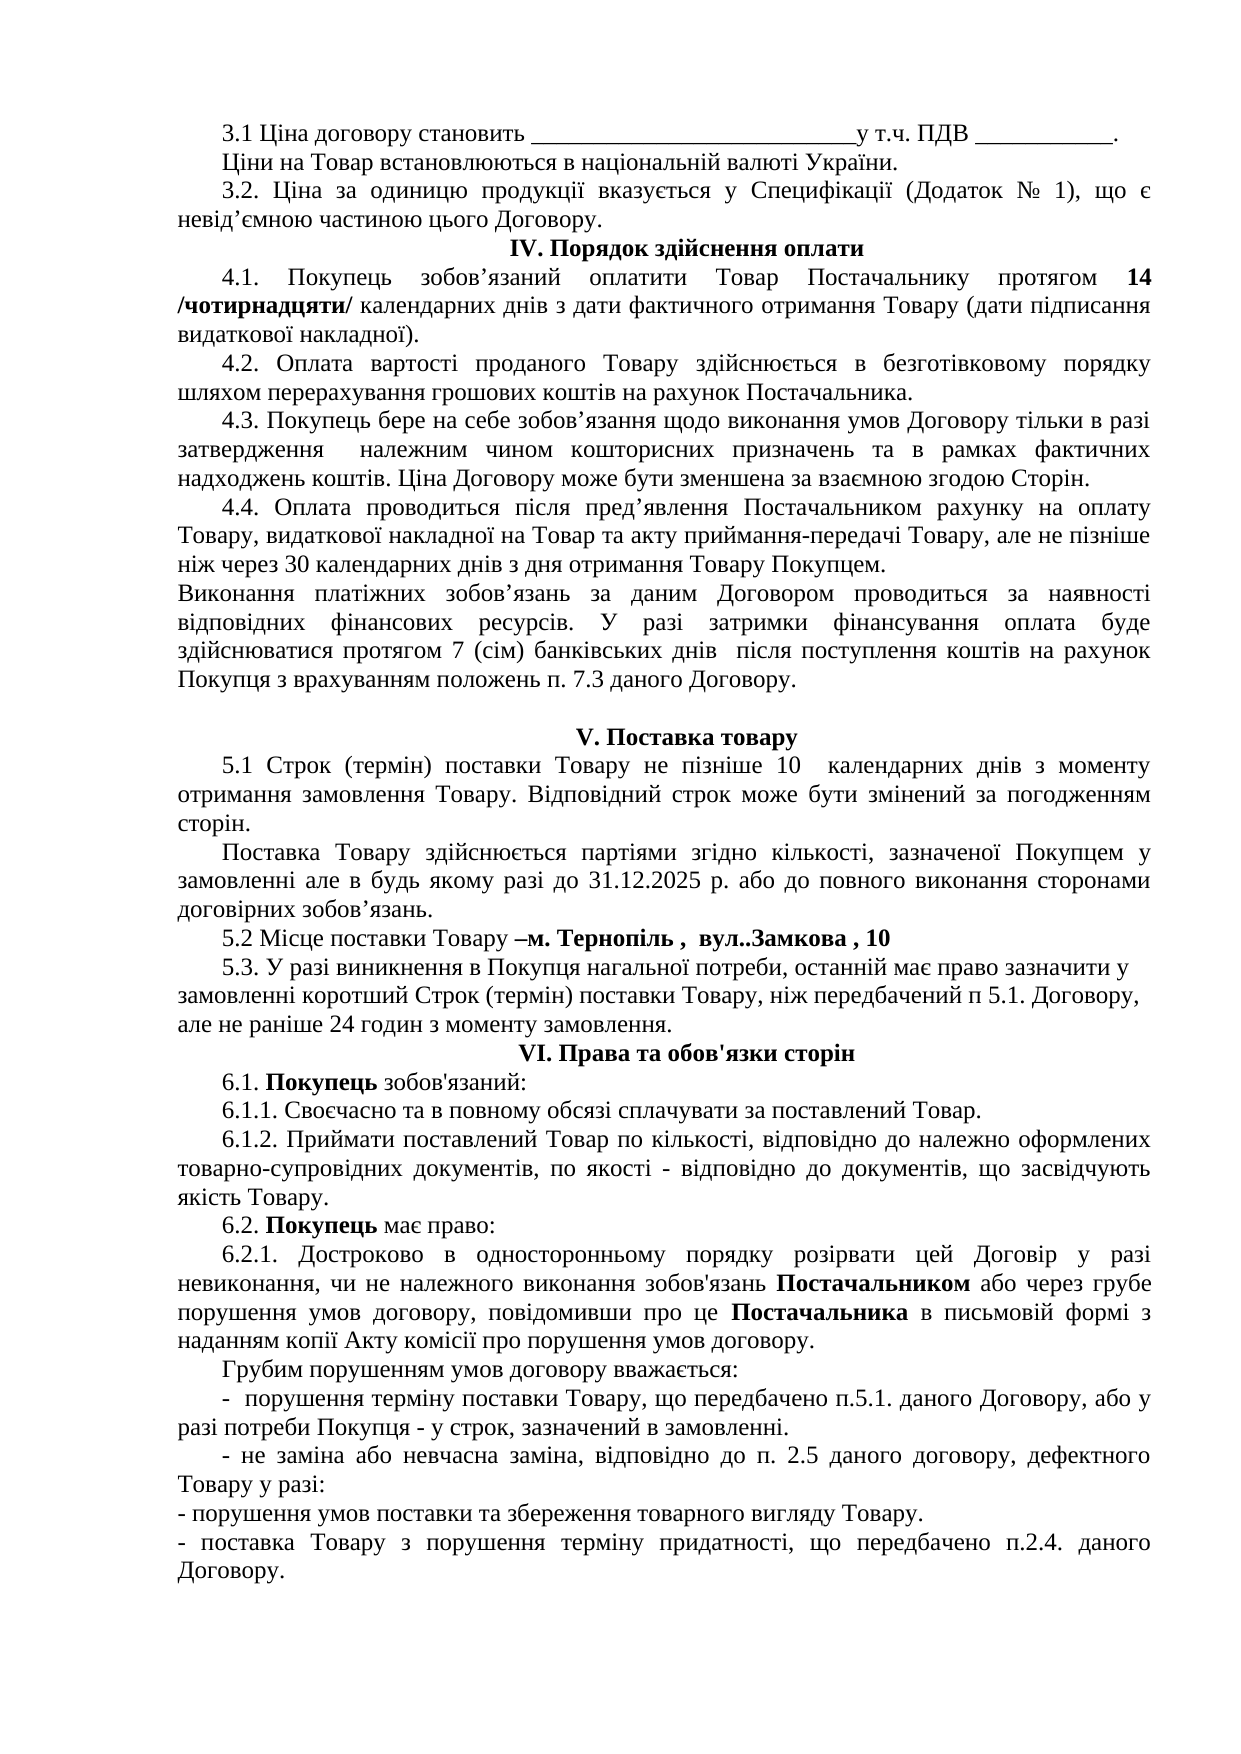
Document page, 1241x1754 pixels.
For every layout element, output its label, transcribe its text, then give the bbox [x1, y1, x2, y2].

text Грубим порушенням умов договору вважається: [177, 1354, 1152, 1383]
text 4.4. Оплата проводиться після пред’явлення Постачальником рахунку на оплату Товару, видаткової накладної на Товар та акту приймання-передачі Товару, але не пізніше ніж через 30 календарних днів з дня отримання Товару Покупцем. [177, 492, 1152, 578]
text - поставка Товару з порушення терміну придатності, що передбачено п.2.4. даного Договору. [177, 1527, 1152, 1584]
text 5.2 Місце поставки Товару –м. Тернопіль , вул..Замкова , 10 [177, 923, 1152, 952]
text V. Поставка товару [177, 722, 1152, 751]
text ІV. Порядок здійснення оплати [177, 233, 1152, 262]
text 6.1. Покупець зобов'язаний: [177, 1067, 1152, 1096]
text 4.2. Оплата вартості проданого Товару здійснюється в безготівковому порядку шляхом перерахування грошових коштів на рахунок Постачальника. [177, 348, 1152, 406]
text 6.2. Покупець має право: [177, 1211, 1152, 1239]
text - не заміна або невчасна заміна, відповідно до п. 2.5 даного договору, дефектного Товару у разі: [177, 1441, 1152, 1498]
text 5.1 Строк (термін) поставки Товару не пізніше 10 календарних днів з моменту отримання замовлення Товару. Відповідний строк може бути змінений за погодженням сторін. [177, 751, 1152, 837]
text 5.3. У разі виникнення в Покупця нагальної потреби, останній має право зазначити у замовленні коротший Строк (термін) поставки Товару, ніж передбачений п 5.1. Договору, але не раніше 24 годин з моменту замовлення. [177, 952, 1152, 1038]
text 4.1. Покупець зобов’язаний оплатити Товар Постачальнику протягом 14 /чотирнадцяти/ календарних днів з дати фактичного отримання Товару (дати підписання видаткової накладної). [177, 262, 1152, 348]
text 3.2. Ціна за одиницю продукції вказується у Специфікації (Додаток № 1), що є невід’ємною частиною цього Договору. [177, 176, 1152, 233]
text 4.3. Покупець бере на себе зобов’язання щодо виконання умов Договору тільки в разі затвердження належним чином кошторисних призначень та в рамках фактичних надходжень коштів. Ціна Договору може бути зменшена за взаємною згодою Сторін. [177, 406, 1152, 492]
text 6.1.2. Приймати поставлений Товар по кількості, відповідно до належно оформлених товарно-супровідних документів, по якості - відповідно до документів, що засвідчують якість Товару. [177, 1124, 1152, 1211]
text Виконання платіжних зобов’язань за даним Договором проводиться за наявності відповідних фінансових ресурсів. У разі затримки фінансування оплата буде здійснюватися протягом 7 (сім) банківських днів після поступлення коштів на рахунок Покупця з врахуванням положень п. 7.3 даного Договору. [177, 578, 1152, 693]
text 6.2.1. Достроково в односторонньому порядку розірвати цей Договір у разі невиконання, чи не належного виконання зобов'язань Постачальником або через грубе порушення умов договору, повідомивши про це Постачальника в письмовій формі з наданням копії Акту комісії про порушення умов договору. [177, 1239, 1152, 1354]
text Поставка Товару здійснюється партіями згідно кількості, зазначеної Покупцем у замовленні але в будь якому разі до 31.12.2025 р. або до повного виконання сторонами договірних зобов’язань. [177, 837, 1152, 923]
text - порушення умов поставки та збереження товарного вигляду Товару. [177, 1498, 1152, 1527]
text VІ. Права та обов'язки сторін [177, 1038, 1152, 1067]
text 3.1 Ціна договору становить __________________________у т.ч. ПДВ ___________. [177, 118, 1152, 147]
text Ціни на Товар встановлюються в національній валюті України. [177, 147, 1152, 176]
text - порушення терміну поставки Товару, що передбачено п.5.1. даного Договору, або у разі потреби Покупця - у строк, зазначений в замовленні. [177, 1383, 1152, 1441]
text 6.1.1. Своєчасно та в повному обсязі сплачувати за поставлений Товар. [177, 1096, 1152, 1124]
